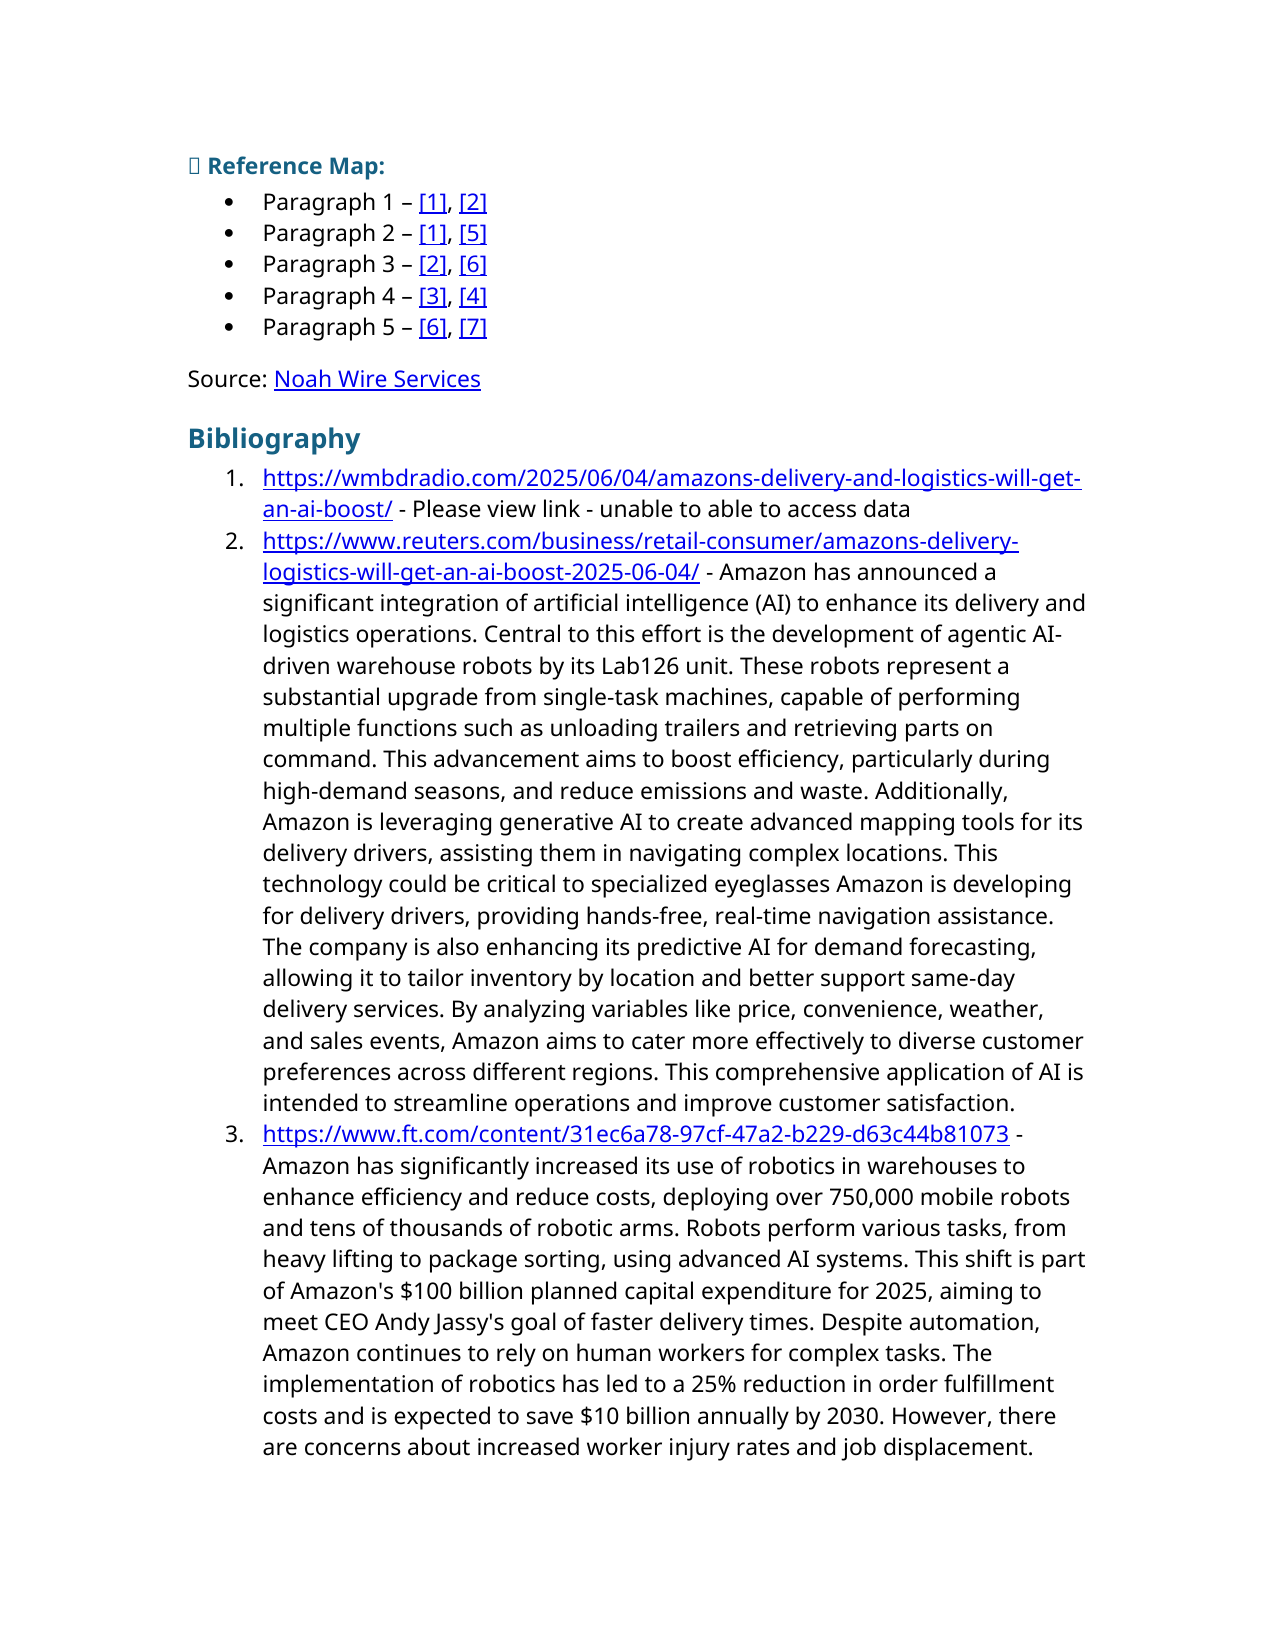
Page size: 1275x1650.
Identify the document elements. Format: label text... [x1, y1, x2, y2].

list https://wmbdradio.com/2025/06/04/amazons-delivery-and-logistics-will-get-an-ai-boost/ - Please view link - unable to able to access data [225, 462, 1087, 525]
list Paragraph 2 – [1], [5] [225, 217, 1087, 248]
subtitle Bibliography [187, 420, 1087, 457]
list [225, 1118, 1087, 1462]
list Paragraph 5 – [6], [7] [225, 311, 1087, 342]
list https://www.reuters.com/business/retail-consumer/amazons-delivery-logistics-will-get-an-ai-boost-2025-06-04/ - Amazon has announced a significant integration of artificial intelligence (AI) to enhance its delivery and logistics operations. Central to this effort is the development of agentic AI-driven warehouse robots by its Lab126 unit. These robots represent a substantial upgrade from single-task machines, capable of performing multiple functions such as unloading trailers and retrieving parts on command. This advancement aims to boost efficiency, particularly during high-demand seasons, and reduce emissions and waste. Additionally, Amazon is leveraging generative AI to create advanced mapping tools for its delivery drivers, assisting them in navigating complex locations. This technology could be critical to specialized eyeglasses Amazon is developing for delivery drivers, providing hands-free, real-time navigation assistance. The company is also enhancing its predictive AI for demand forecasting, allowing it to tailor inventory by location and better support same-day delivery services. By analyzing variables like price, convenience, weather, and sales events, Amazon aims to cater more effectively to diverse customer preferences across different regions. This comprehensive application of AI is intended to streamline operations and improve customer satisfaction. [225, 525, 1087, 1118]
list Paragraph 1 – [1], [2] [225, 186, 1087, 217]
text Source: Noah Wire Services [187, 363, 1087, 394]
list Paragraph 3 – [2], [6] [225, 248, 1087, 280]
list Paragraph 4 – [3], [4] [225, 280, 1087, 311]
subtitle 📌 Reference Map: [187, 150, 1087, 181]
